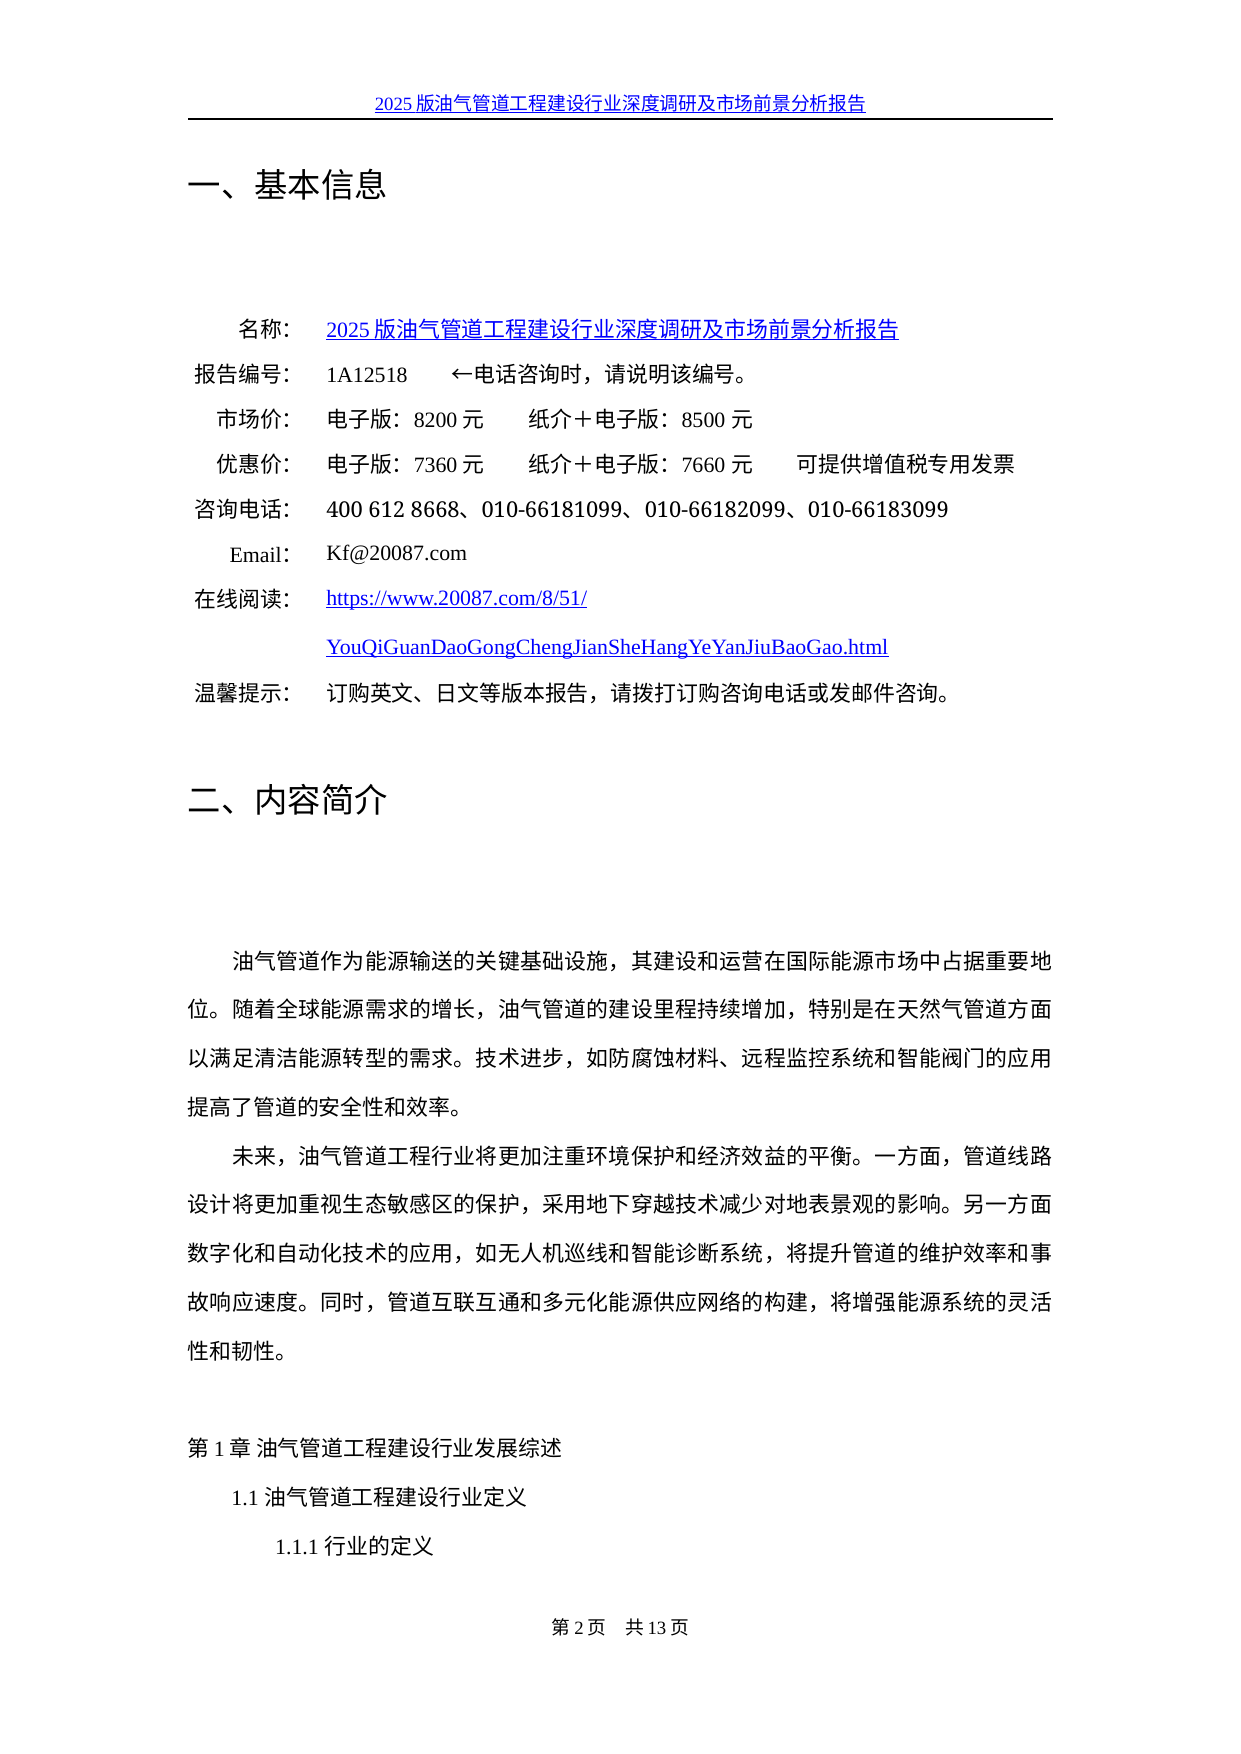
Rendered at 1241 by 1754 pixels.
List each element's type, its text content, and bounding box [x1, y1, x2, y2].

table_cell Email： [167, 537, 315, 582]
table_cell 咨询电话： [167, 492, 315, 537]
table_cell 在线阅读： [167, 582, 315, 675]
table_cell 报告编号： [167, 357, 315, 402]
table_cell 400 612 8668、010-66181099、010-66182099、010-66183099 [315, 492, 1073, 537]
table_cell 优惠价： [167, 447, 315, 492]
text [187, 943, 1053, 1561]
table_cell 订购英文、日文等版本报告，请拨打订购咨询电话或发邮件咨询。 [315, 675, 1073, 720]
table_cell 电子版：8200 元 纸介＋电子版：8500 元 [315, 402, 1073, 447]
title 二、内容简介 [187, 766, 1053, 831]
table_header 名称： [167, 312, 315, 357]
table_cell 电子版：7360 元 纸介＋电子版：7660 元 可提供增值税专用发票 [315, 447, 1073, 492]
table_cell 温馨提示： [167, 675, 315, 720]
table_header 2025版油气管道工程建设行业深度调研及市场前景分析报告 [315, 312, 1073, 357]
table_cell 1A12518 ←电话咨询时，请说明该编号。 [315, 357, 1073, 402]
table_cell Kf@20087.com [315, 537, 1073, 582]
table_cell 市场价： [167, 402, 315, 447]
title 一、基本信息 [187, 150, 1053, 215]
table_cell [315, 582, 1073, 675]
